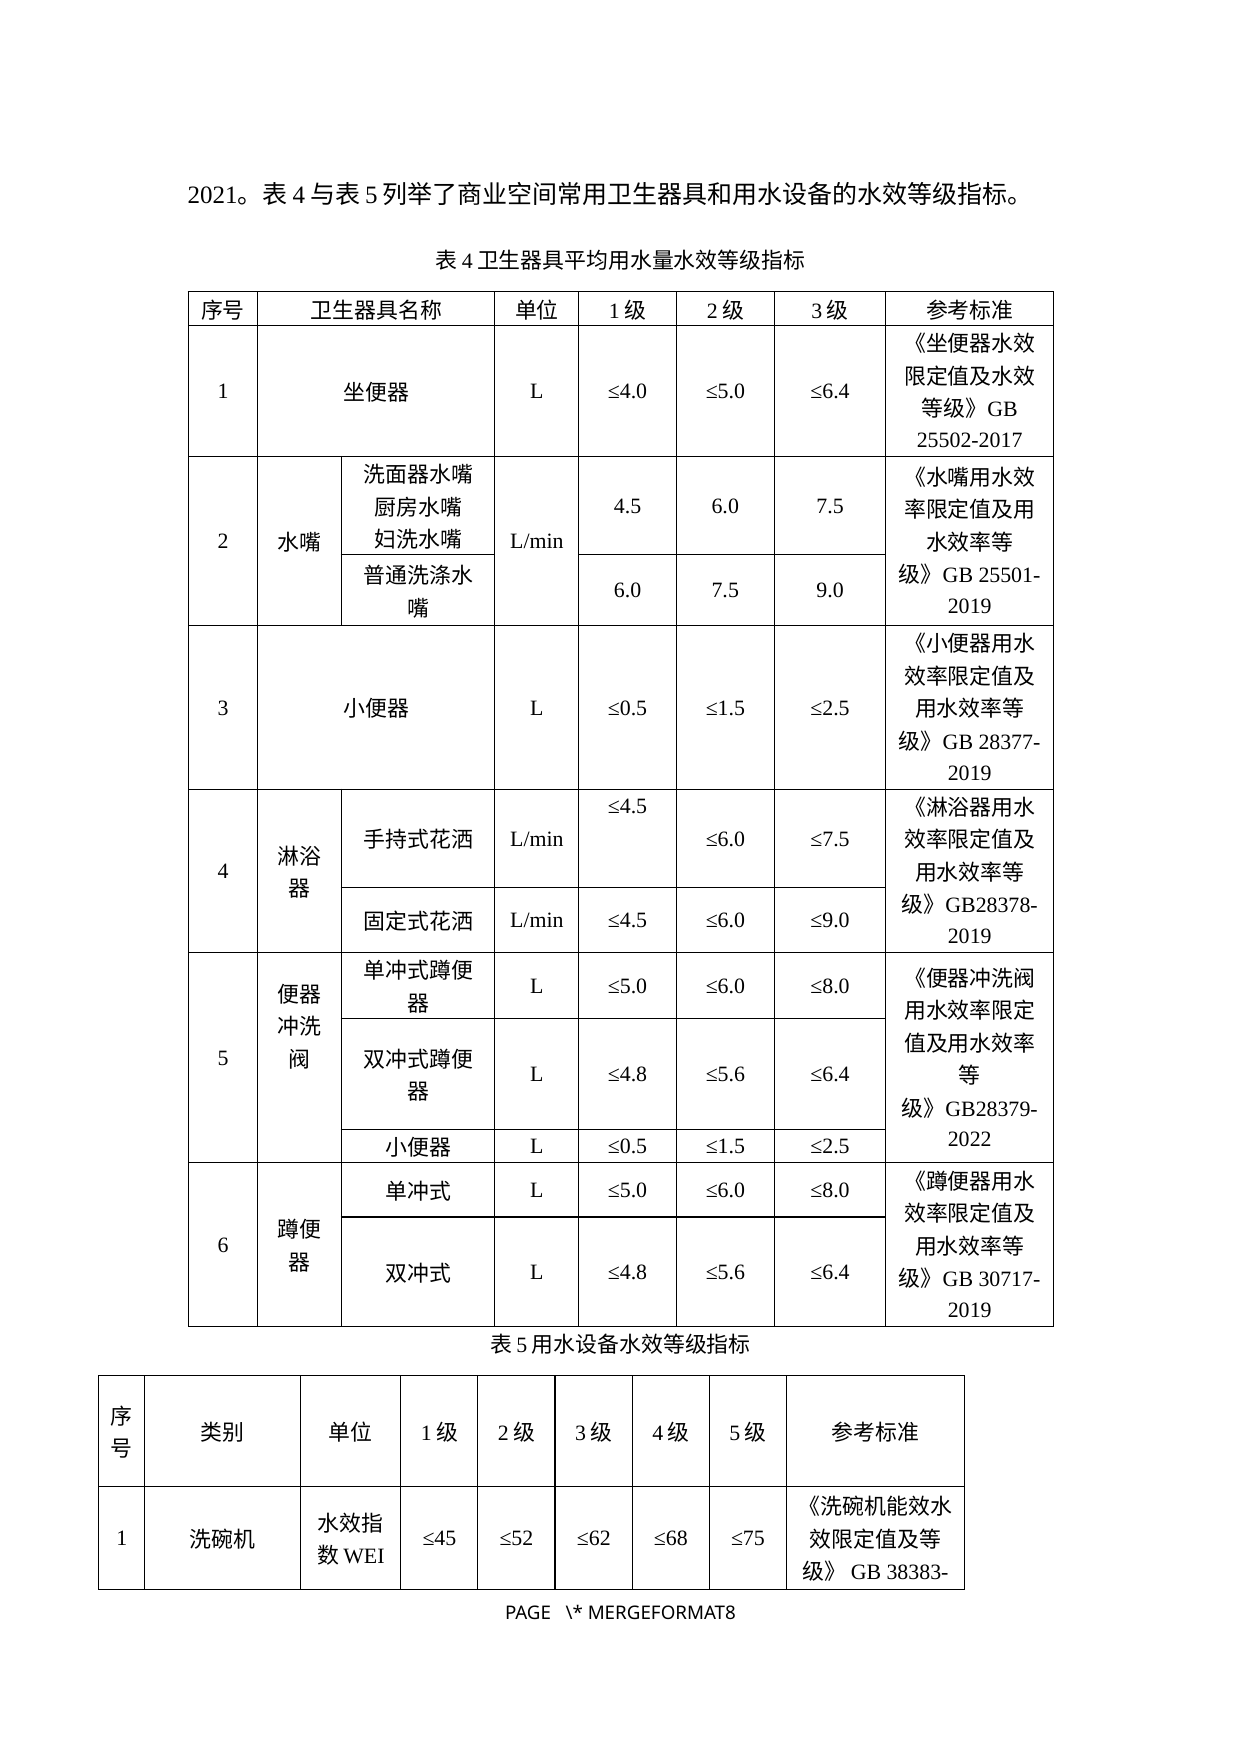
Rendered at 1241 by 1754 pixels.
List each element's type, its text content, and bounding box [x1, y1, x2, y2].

table_cell ≤5.0 [579, 953, 676, 1018]
table_header 5级 [710, 1376, 786, 1486]
table_header 卫生器具名称 [258, 292, 494, 325]
table_cell ≤8.0 [775, 953, 885, 1018]
table_cell ≤1.5 [677, 1130, 774, 1162]
table_cell ≤7.5 [775, 790, 885, 887]
table_cell ≤6.4 [775, 1019, 885, 1129]
table_cell 7.5 [775, 457, 885, 554]
table_cell ≤2.5 [775, 1130, 885, 1162]
table_cell 蹲便器 [258, 1163, 341, 1326]
table_cell ≤6.4 [775, 326, 885, 456]
table_cell 普通洗涤水嘴 [342, 555, 494, 625]
table_cell 便器冲洗阀 [258, 953, 341, 1162]
table_cell L/min [495, 790, 578, 887]
table_cell 6.0 [579, 555, 676, 625]
table_cell 双冲式 [342, 1218, 494, 1326]
table_cell 6.0 [677, 457, 774, 554]
table_cell ≤6.0 [677, 888, 774, 952]
table_cell ≤0.5 [579, 1130, 676, 1162]
table_header 3级 [775, 292, 885, 325]
table_cell 5 [189, 953, 257, 1162]
table_header 类别 [145, 1376, 300, 1486]
table_cell L [495, 626, 578, 788]
table_cell ≤2.5 [775, 626, 885, 788]
table_cell 坐便器 [258, 326, 494, 456]
table_cell 水嘴 [258, 457, 341, 625]
table_header 参考标准 [886, 292, 1053, 325]
table_cell 《淋浴器用水效率限定值及用水效率等级》GB28378-2019 [886, 790, 1053, 952]
table_cell 固定式花洒 [342, 888, 494, 952]
table_cell ≤4.5 [579, 888, 676, 952]
table_header 3级 [556, 1376, 632, 1486]
table_cell 水效指数WEI [301, 1487, 400, 1589]
table_cell ≤4.0 [579, 326, 676, 456]
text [187, 160, 1053, 225]
table_cell 单冲式蹲便器 [342, 953, 494, 1018]
table_cell 4.5 [579, 457, 676, 554]
table_cell ≤5.0 [579, 1163, 676, 1216]
table_cell L [495, 1130, 578, 1162]
text 表4卫生器具平均用水量水效等级指标 [187, 243, 1053, 275]
table_cell ≤4.8 [579, 1218, 676, 1326]
table_cell 9.0 [775, 555, 885, 625]
table_cell 洗面器水嘴 厨房水嘴 妇洗水嘴 [342, 457, 494, 554]
table_cell ≤8.0 [775, 1163, 885, 1216]
table_cell 《坐便器水效限定值及水效等级》GB 25502-2017 [886, 326, 1053, 456]
table_cell 《便器冲洗阀用水效率限定值及用水效率等级》GB28379-2022 [886, 953, 1053, 1162]
table_cell ≤5.6 [677, 1019, 774, 1129]
table_cell 《小便器用水效率限定值及用水效率等级》GB 28377-2019 [886, 626, 1053, 788]
table_cell 6 [189, 1163, 257, 1326]
table_cell 《蹲便器用水效率限定值及用水效率等级》GB 30717-2019 [886, 1163, 1053, 1326]
table_cell ≤45 [401, 1487, 477, 1589]
table_header 4级 [633, 1376, 709, 1486]
table_cell 小便器 [258, 626, 494, 788]
table_cell ≤5.0 [677, 326, 774, 456]
table_cell ≤5.6 [677, 1218, 774, 1326]
table_header 2级 [677, 292, 774, 325]
table_cell 《水嘴用水效率限定值及用水效率等级》GB 25501-2019 [886, 457, 1053, 625]
table_cell ≤0.5 [579, 626, 676, 788]
table_cell 1 [189, 326, 257, 456]
text 表5用水设备水效等级指标 [187, 1327, 1053, 1359]
table_cell L/min [495, 457, 578, 625]
table_cell L [495, 953, 578, 1018]
table_header 1级 [401, 1376, 477, 1486]
table_cell 淋浴器 [258, 790, 341, 952]
table_cell ≤9.0 [775, 888, 885, 952]
table_cell 双冲式蹲便器 [342, 1019, 494, 1129]
table_cell L [495, 1218, 578, 1326]
table_cell ≤6.0 [677, 790, 774, 887]
table_cell ≤68 [633, 1487, 709, 1589]
table_cell 2 [189, 457, 257, 625]
table_cell ≤62 [556, 1487, 632, 1589]
table_cell 单冲式 [342, 1163, 494, 1216]
table_cell 4 [189, 790, 257, 952]
table_cell 7.5 [677, 555, 774, 625]
table_cell 小便器 [342, 1130, 494, 1162]
table_cell L [495, 1163, 578, 1216]
table_cell 洗碗机 [145, 1487, 300, 1589]
table_cell 3 [189, 626, 257, 788]
table_header 2级 [478, 1376, 554, 1486]
table_cell ≤1.5 [677, 626, 774, 788]
table_cell 手持式花洒 [342, 790, 494, 887]
table_cell 1 [99, 1487, 144, 1589]
table_cell ≤6.4 [775, 1218, 885, 1326]
table_cell ≤6.0 [677, 1163, 774, 1216]
table_cell L/min [495, 888, 578, 952]
table_cell ≤52 [478, 1487, 554, 1589]
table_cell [787, 1487, 964, 1589]
table_header 单位 [495, 292, 578, 325]
table_header 序号 [189, 292, 257, 325]
table_cell ≤4.8 [579, 1019, 676, 1129]
table_cell ≤6.0 [677, 953, 774, 1018]
table_cell ≤4.5 [579, 790, 676, 887]
table_header 单位 [301, 1376, 400, 1486]
table_cell L [495, 326, 578, 456]
table_cell ≤75 [710, 1487, 786, 1589]
table_header 序号 [99, 1376, 144, 1486]
table_header 1级 [579, 292, 676, 325]
table_header 参考标准 [787, 1376, 964, 1486]
table_cell L [495, 1019, 578, 1129]
